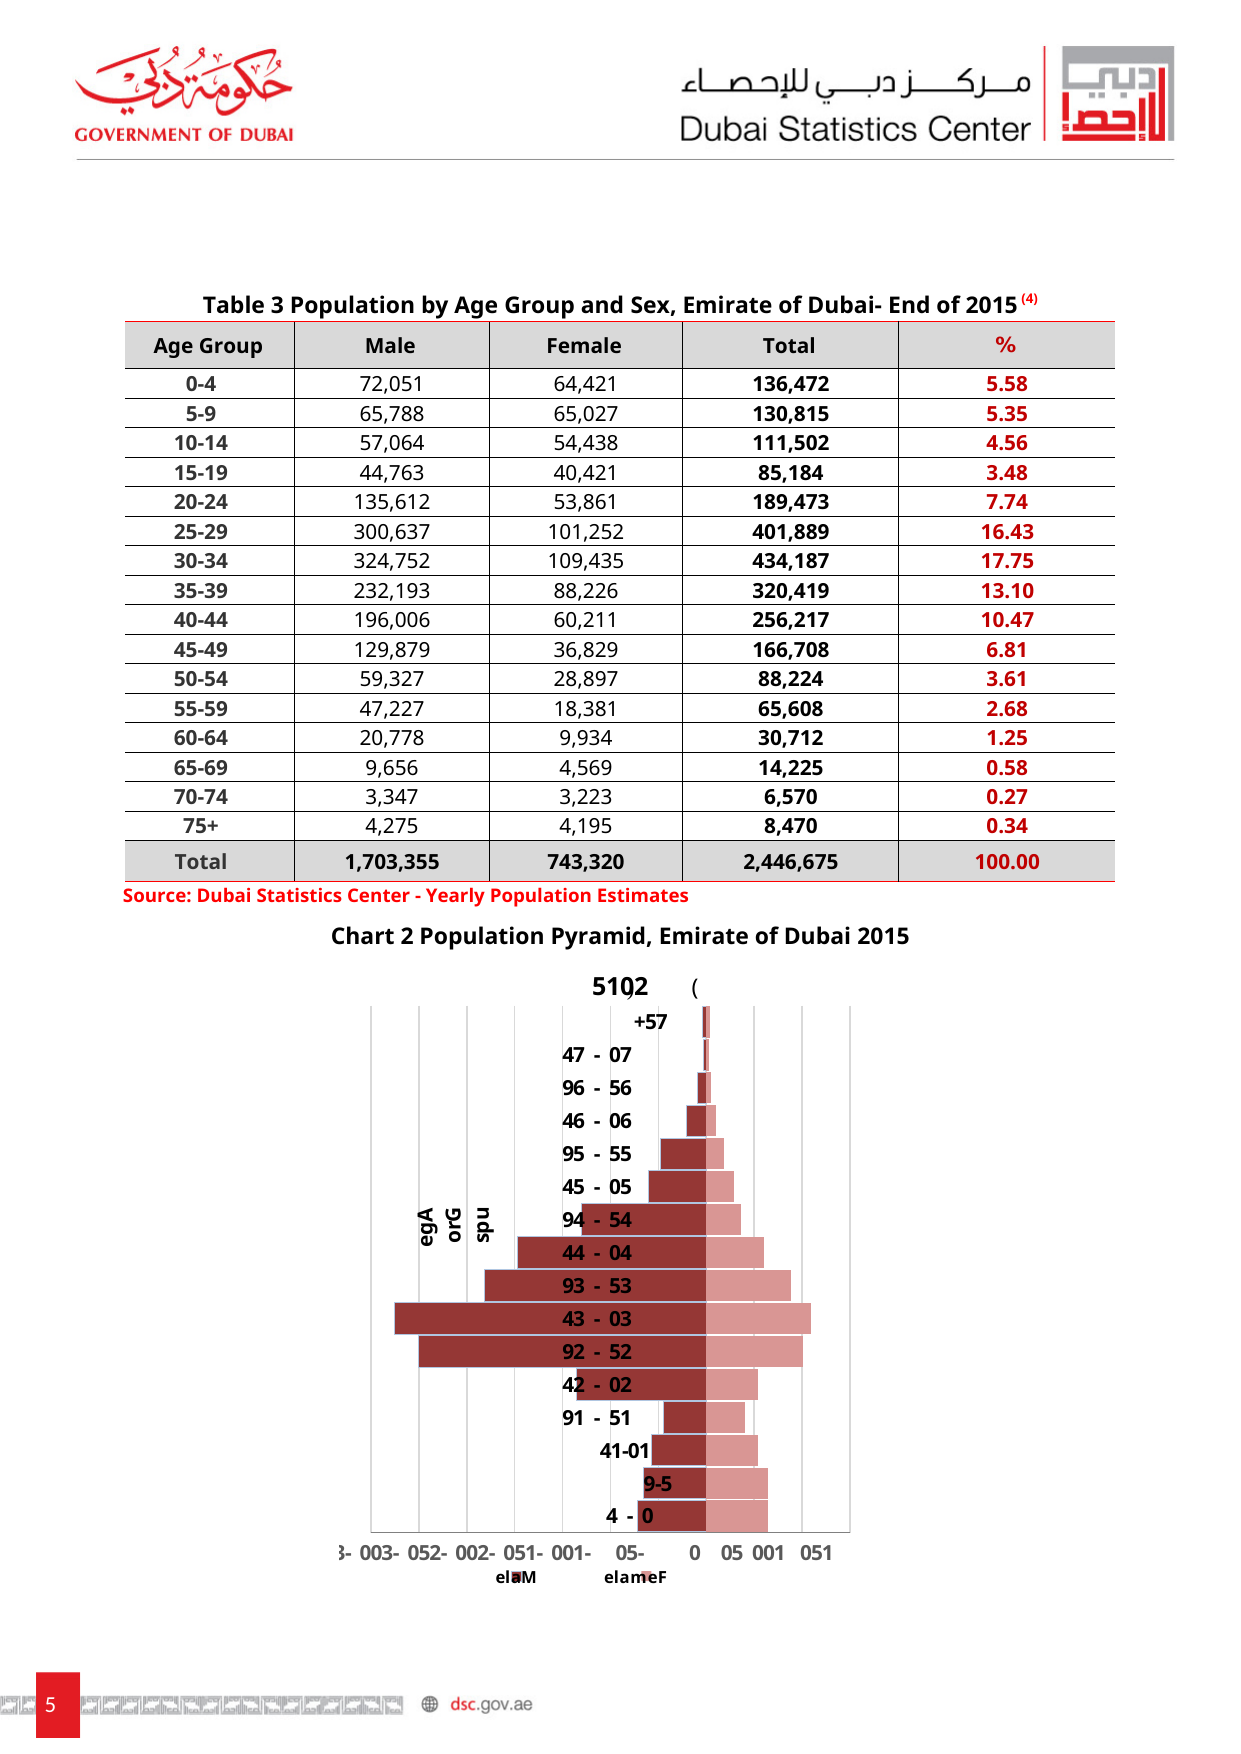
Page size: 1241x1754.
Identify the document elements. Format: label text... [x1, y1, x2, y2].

table_cell 3,223 [490, 782, 682, 811]
table_cell 189,473 [683, 487, 898, 516]
table_cell 4,195 [490, 812, 682, 840]
table_cell 25-29 [125, 517, 294, 545]
table_cell 6,570 [683, 782, 898, 811]
table_cell 434,187 [683, 546, 898, 575]
picture [0, 1671, 547, 1738]
table_cell 101,252 [490, 517, 682, 545]
table_cell 0-4 [125, 369, 294, 398]
table_cell 40,421 [490, 458, 682, 486]
table_cell 232,193 [295, 576, 489, 604]
table_cell 196,006 [295, 605, 489, 634]
table_cell 65,788 [295, 399, 489, 427]
table_cell 85,184 [683, 458, 898, 486]
table_cell 0.58 [899, 753, 1115, 781]
table_cell 324,752 [295, 546, 489, 575]
table_cell 111,502 [683, 428, 898, 457]
table_cell 35-39 [125, 576, 294, 604]
table_cell 53,861 [490, 487, 682, 516]
table_cell 57,064 [295, 428, 489, 457]
table_cell 0.27 [899, 782, 1115, 811]
table_cell 65,027 [490, 399, 682, 427]
table_cell 64,421 [490, 369, 682, 398]
table_header Total [683, 322, 898, 368]
table_cell 1.25 [899, 723, 1115, 752]
table_cell 70-74 [125, 782, 294, 811]
table_cell 54,438 [490, 428, 682, 457]
table_cell 100.00 [899, 841, 1115, 881]
table_cell 60,211 [490, 605, 682, 634]
table_cell 10-14 [125, 428, 294, 457]
table_cell 65-69 [125, 753, 294, 781]
table_cell 6.81 [899, 635, 1115, 663]
table_cell 60-64 [125, 723, 294, 752]
text Table 3 Population by Age Group and Sex, Emirate of Dubai- End of 2015 (4) [74, 289, 1166, 321]
table_cell 7.74 [899, 487, 1115, 516]
table_cell 72,051 [295, 369, 489, 398]
table_cell 75+ [125, 812, 294, 840]
table_cell 8,470 [683, 812, 898, 840]
table_cell 40-44 [125, 605, 294, 634]
table_cell 5.35 [899, 399, 1115, 427]
table_cell 14,225 [683, 753, 898, 781]
table_cell 3.61 [899, 664, 1115, 693]
table_cell 20,778 [295, 723, 489, 752]
table_cell 13.10 [899, 576, 1115, 604]
table_cell 30-34 [125, 546, 294, 575]
table_cell 44,763 [295, 458, 489, 486]
table_cell 2,446,675 [683, 841, 898, 881]
table_cell 55-59 [125, 694, 294, 722]
table_cell 136,472 [683, 369, 898, 398]
table_cell 4,275 [295, 812, 489, 840]
table_cell 166,708 [683, 635, 898, 663]
table_cell 16.43 [899, 517, 1115, 545]
table_cell 320,419 [683, 576, 898, 604]
table_cell 129,879 [295, 635, 489, 663]
table_cell 401,889 [683, 517, 898, 545]
table_cell 4,569 [490, 753, 682, 781]
table_cell 17.75 [899, 546, 1115, 575]
table_cell 88,224 [683, 664, 898, 693]
table_cell 3,347 [295, 782, 489, 811]
table_cell 36,829 [490, 635, 682, 663]
table_header Male [295, 322, 489, 368]
table_cell 300,637 [295, 517, 489, 545]
table_cell 10.47 [899, 605, 1115, 634]
table_cell 1,703,355 [295, 841, 489, 881]
table_cell 4.56 [899, 428, 1115, 457]
table_cell 3.48 [899, 458, 1115, 486]
table_cell 9,934 [490, 723, 682, 752]
table_cell 743,320 [490, 841, 682, 881]
table_cell 20-24 [125, 487, 294, 516]
table_cell 5-9 [125, 399, 294, 427]
table_cell 50-54 [125, 664, 294, 693]
text Source: Dubai Statistics Center - Yearly Population Estimates [74, 882, 1166, 908]
table_cell 0.34 [899, 812, 1115, 840]
table_cell 9,656 [295, 753, 489, 781]
table_cell 47,227 [295, 694, 489, 722]
table_cell 256,217 [683, 605, 898, 634]
table_header Age Group [125, 322, 294, 368]
text Chart 2 Population Pyramid, Emirate of Dubai 2015 [74, 920, 1166, 951]
table_cell Total [125, 841, 294, 881]
picture [0, 41, 1241, 162]
table_cell 18,381 [490, 694, 682, 722]
table_cell 30,712 [683, 723, 898, 752]
table_cell 59,327 [295, 664, 489, 693]
table_cell 65,608 [683, 694, 898, 722]
table_cell 135,612 [295, 487, 489, 516]
table_cell 130,815 [683, 399, 898, 427]
table_cell 28,897 [490, 664, 682, 693]
table_cell 5.58 [899, 369, 1115, 398]
table_cell 15-19 [125, 458, 294, 486]
table_cell 88,226 [490, 576, 682, 604]
table_cell 2.68 [899, 694, 1115, 722]
table_header Female [490, 322, 682, 368]
table_cell 45-49 [125, 635, 294, 663]
table_header % [899, 322, 1115, 368]
table_cell 109,435 [490, 546, 682, 575]
